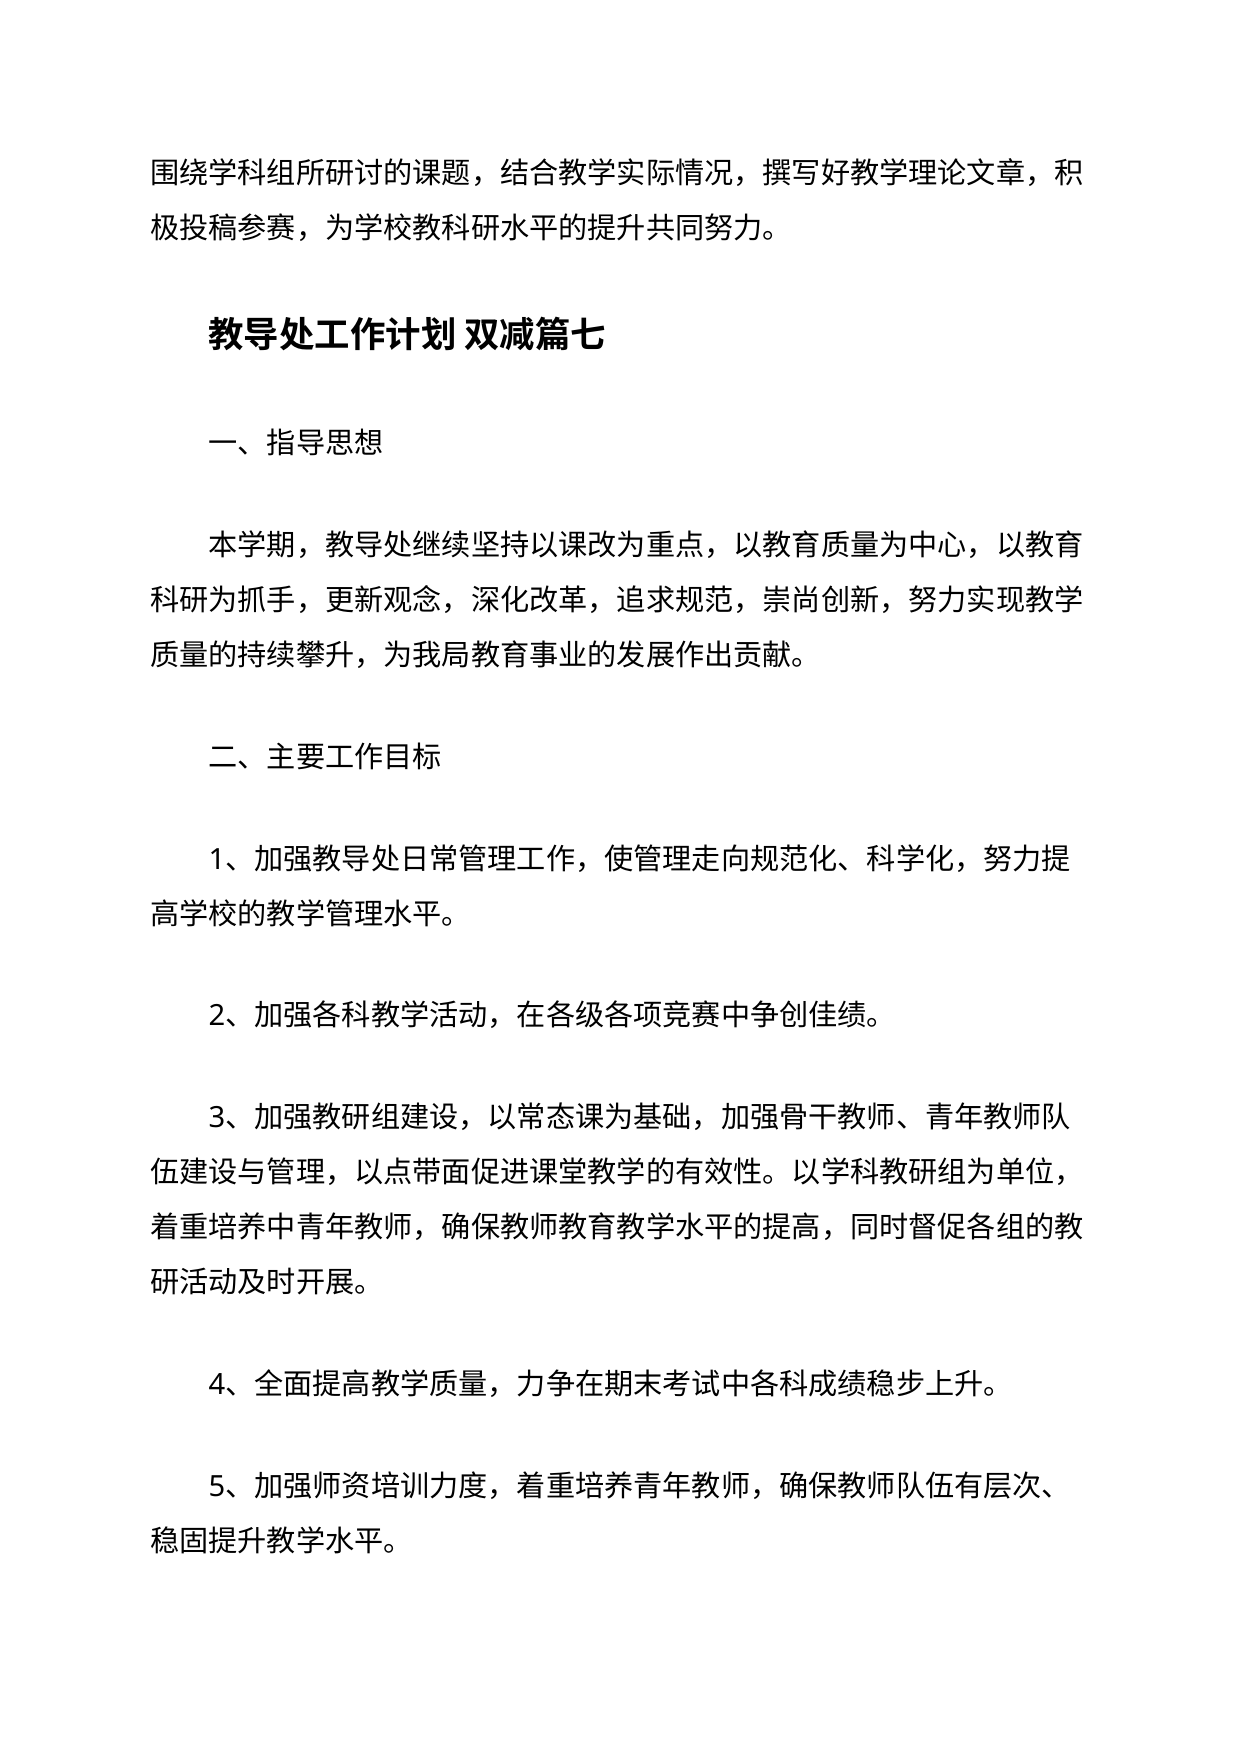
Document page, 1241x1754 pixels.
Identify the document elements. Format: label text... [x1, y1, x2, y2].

text 1、加强教导处日常管理工作，使管理走向规范化、科学化，努力提高学校的教学管理水平。 [150, 835, 1090, 932]
text 2、加强各科教学活动，在各级各项竞赛中争创佳绩。 [150, 992, 1090, 1034]
text 二、主要工作目标 [150, 733, 1090, 776]
text 3、加强教研组建设，以常态课为基础，加强骨干教师、青年教师队伍建设与管理，以点带面促进课堂教学的有效性。以学科教研组为单位，着重培养中青年教师，确保教师教育教学水平的提高，同时督促各组的教研活动及时开展。 [150, 1094, 1090, 1301]
text 教导处工作计划 双减篇七 [150, 307, 1090, 358]
text 本学期，教导处继续坚持以课改为重点，以教育质量为中心，以教育科研为抓手，更新观念，深化改革，追求规范，崇尚创新，努力实现教学质量的持续攀升，为我局教育事业的发展作出贡献。 [150, 522, 1090, 674]
text 一、指导思想 [150, 420, 1090, 462]
text 5、加强师资培训力度，着重培养青年教师，确保教师队伍有层次、稳固提升教学水平。 [150, 1462, 1090, 1560]
text 4、全面提高教学质量，力争在期末考试中各科成绩稳步上升。 [150, 1361, 1090, 1403]
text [150, 150, 1090, 247]
